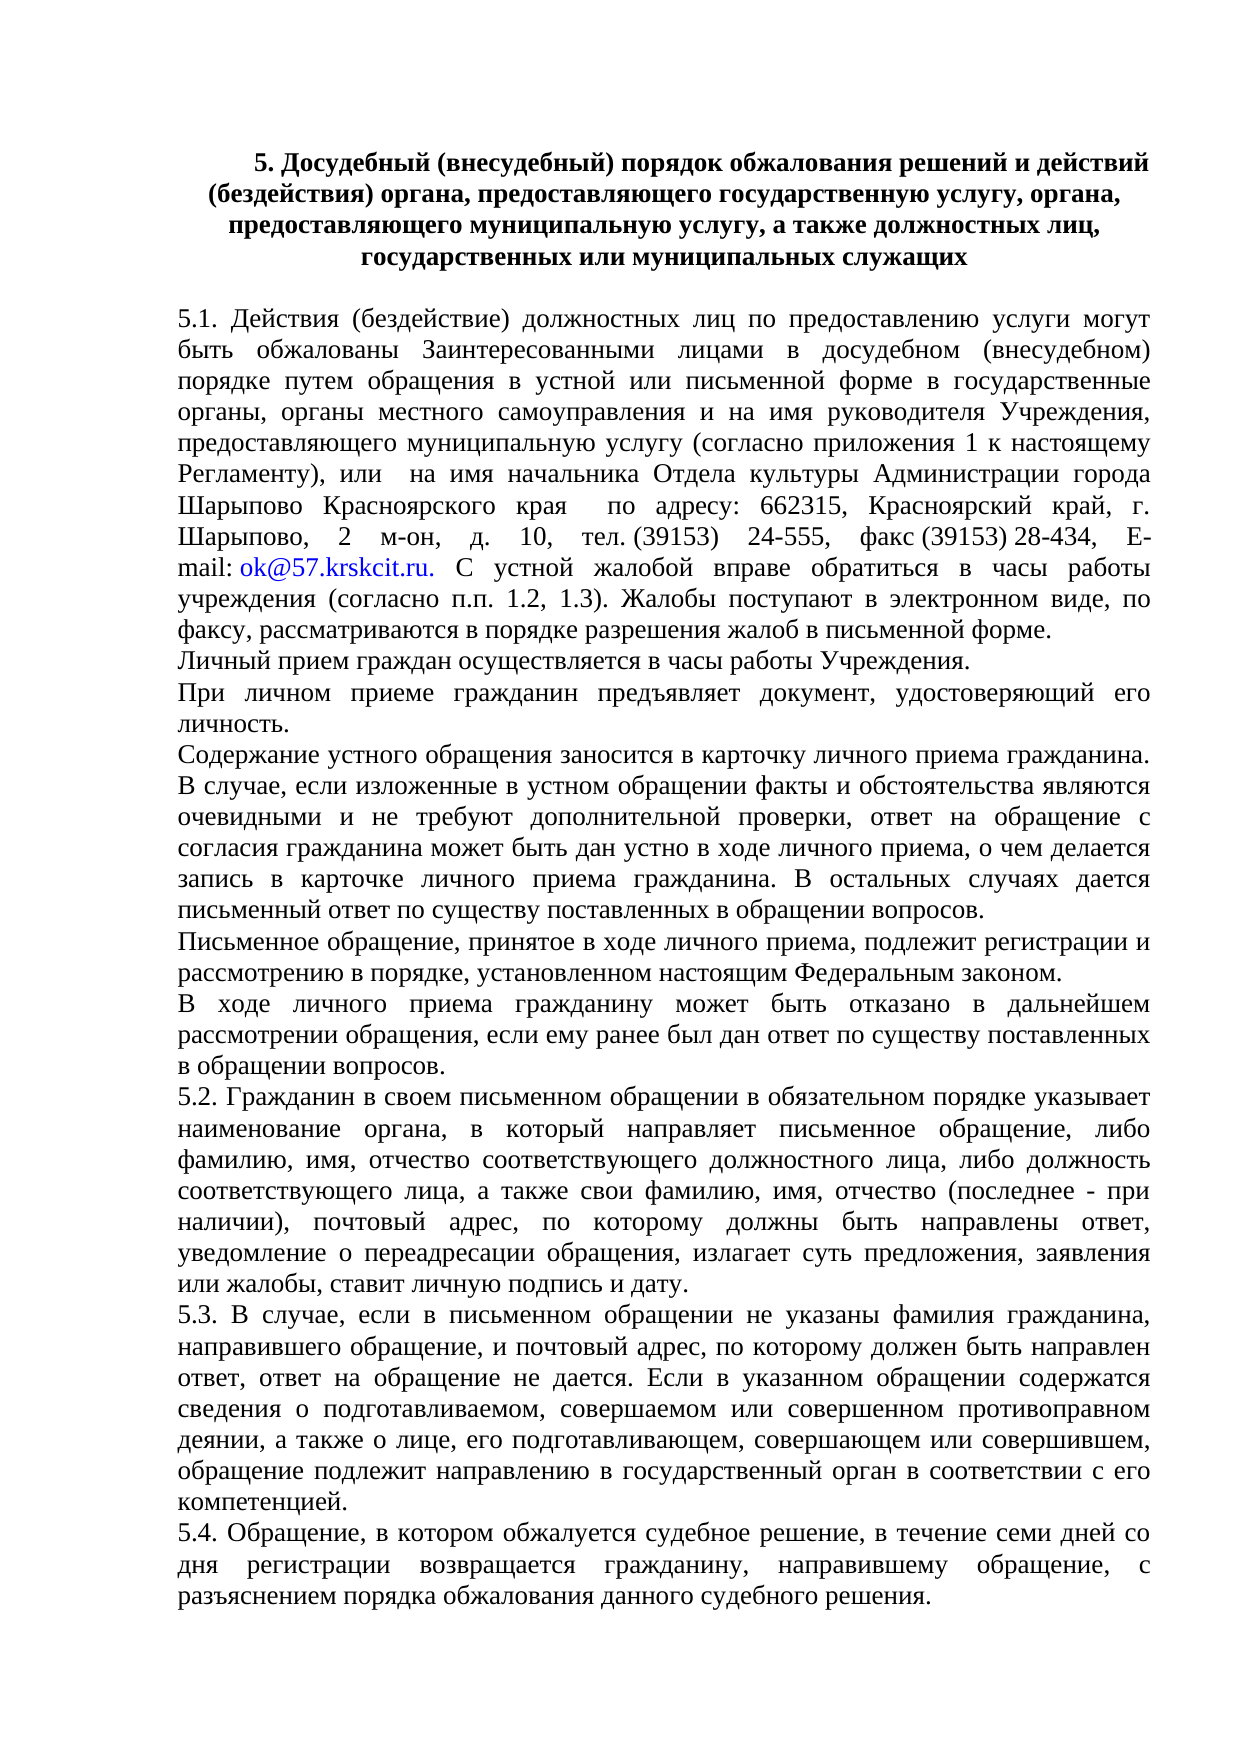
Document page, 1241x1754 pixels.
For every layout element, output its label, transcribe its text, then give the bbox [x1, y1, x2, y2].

text Письменное обращение, принятое в ходе личного приема, подлежит регистрации и рассмотрению в порядке, установленном настоящим Федеральным законом. [177, 925, 1152, 987]
text 5. Досудебный (внесудебный) порядок обжалования решений и действий (бездействия) органа, предоставляющего государственную услугу, органа, предоставляющего муниципальную услугу, а также должностных лиц, государственных или муниципальных служащих [177, 146, 1152, 271]
text Содержание устного обращения заносится в карточку личного приема гражданина. В случае, если изложенные в устном обращении факты и обстоятельства являются очевидными и не требуют дополнительной проверки, ответ на обращение с согласия гражданина может быть дан устно в ходе личного приема, о чем делается запись в карточке личного приема гражданина. В остальных случаях дается письменный ответ по существу поставленных в обращении вопросов. [177, 738, 1152, 925]
text 5.2. Гражданин в своем письменном обращении в обязательном порядке указывает наименование органа, в который направляет письменное обращение, либо фамилию, имя, отчество соответствующего должностного лица, либо должность соответствующего лица, а также свои фамилию, имя, отчество (последнее - при наличии), почтовый адрес, по которому должны быть направлены ответ, уведомление о переадресации обращения, излагает суть предложения, заявления или жалобы, ставит личную подпись и дату. [177, 1081, 1152, 1298]
text 5.3. В случае, если в письменном обращении не указаны фамилия гражданина, направившего обращение, и почтовый адрес, по которому должен быть направлен ответ, ответ на обращение не дается. Если в указанном обращении содержатся сведения о подготавливаемом, совершаемом или совершенном противоправном деянии, а также о лице, его подготавливающем, совершающем или совершившем, обращение подлежит направлению в государственный орган в соответствии с его компетенцией. [177, 1298, 1152, 1517]
text 5.4. Обращение, в котором обжалуется судебное решение, в течение семи дней со дня регистрации возвращается гражданину, направившему обращение, с разъяснением порядка обжалования данного судебного решения. [177, 1517, 1152, 1610]
text Личный прием граждан осуществляется в часы работы Учреждения. [177, 644, 1152, 676]
text 5.1. Действия (бездействие) должностных лиц по предоставлению услуги могут быть обжалованы Заинтересованными лицами в досудебном (внесудебном) порядке путем обращения в устной или письменной форме в государственные органы, органы местного самоуправления и на имя руководителя Учреждения, предоставляющего муниципальную услугу (согласно приложения 1 к настоящему Регламенту), или на имя начальника Отдела культуры Администрации города Шарыпово Красноярского края по адресу: 662315, Красноярский край, г. Шарыпово, 2 м-он, д. 10, тел. (39153) 24-555, факс (39153) 28-434, Е-mail: ok@57.krskcit.ru. С устной жалобой вправе обратиться в часы работы учреждения (согласно п.п. 1.2, 1.3). Жалобы поступают в электронном виде, по факсу, рассматриваются в порядке разрешения жалоб в письменной форме. [177, 302, 1152, 644]
text В ходе личного приема гражданину может быть отказано в дальнейшем рассмотрении обращения, если ему ранее был дан ответ по существу поставленных в обращении вопросов. [177, 987, 1152, 1081]
text При личном приеме гражданин предъявляет документ, удостоверяющий его личность. [177, 676, 1152, 738]
